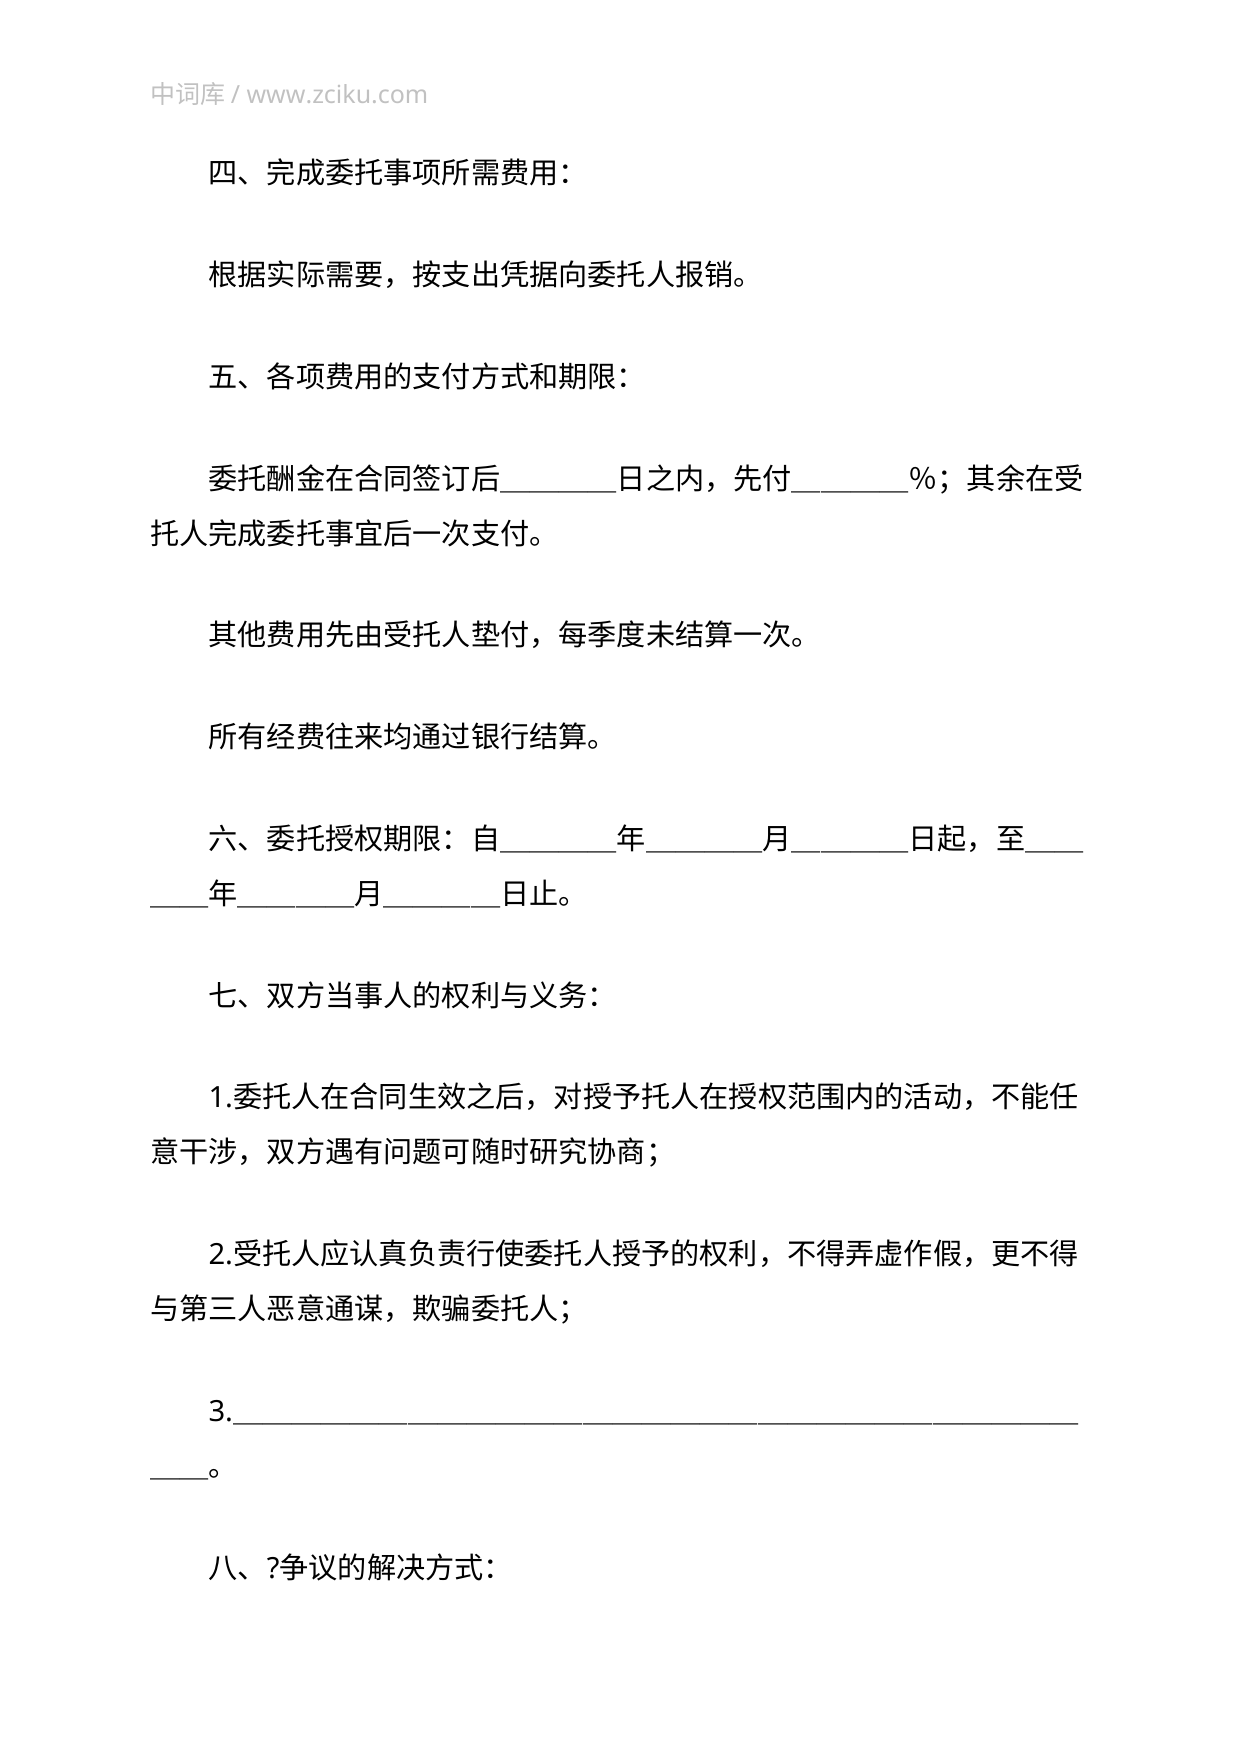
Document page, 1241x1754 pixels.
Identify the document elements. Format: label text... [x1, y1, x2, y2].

text 委托酬金在合同签订后＿＿＿＿日之内，先付＿＿＿＿％；其余在受托人完成委托事宜后一次支付。 [150, 455, 1090, 552]
text 根据实际需要，按支出凭据向委托人报销。 [150, 252, 1090, 294]
text 八、?争议的解决方式： [150, 1544, 1090, 1587]
text 1.委托人在合同生效之后，对授予托人在授权范围内的活动，不能任意干涉，双方遇有问题可随时研究协商； [150, 1074, 1090, 1171]
text 2.受托人应认真负责行使委托人授予的权利，不得弄虚作假，更不得与第三人恶意通谋，欺骗委托人； [150, 1231, 1090, 1328]
text 五、各项费用的支付方式和期限： [150, 353, 1090, 396]
text 六、委托授权期限：自＿＿＿＿年＿＿＿＿月＿＿＿＿日起，至＿＿＿＿年＿＿＿＿月＿＿＿＿日止。 [150, 816, 1090, 913]
text 七、双方当事人的权利与义务： [150, 972, 1090, 1014]
text 四、完成委托事项所需费用： [150, 150, 1090, 192]
text 3.＿＿＿＿＿＿＿＿＿＿＿＿＿＿＿＿＿＿＿＿＿＿＿＿＿＿＿＿＿＿＿。 [150, 1387, 1090, 1485]
text 其他费用先由受托人垫付，每季度未结算一次。 [150, 612, 1090, 654]
text 所有经费往来均通过银行结算。 [150, 714, 1090, 756]
